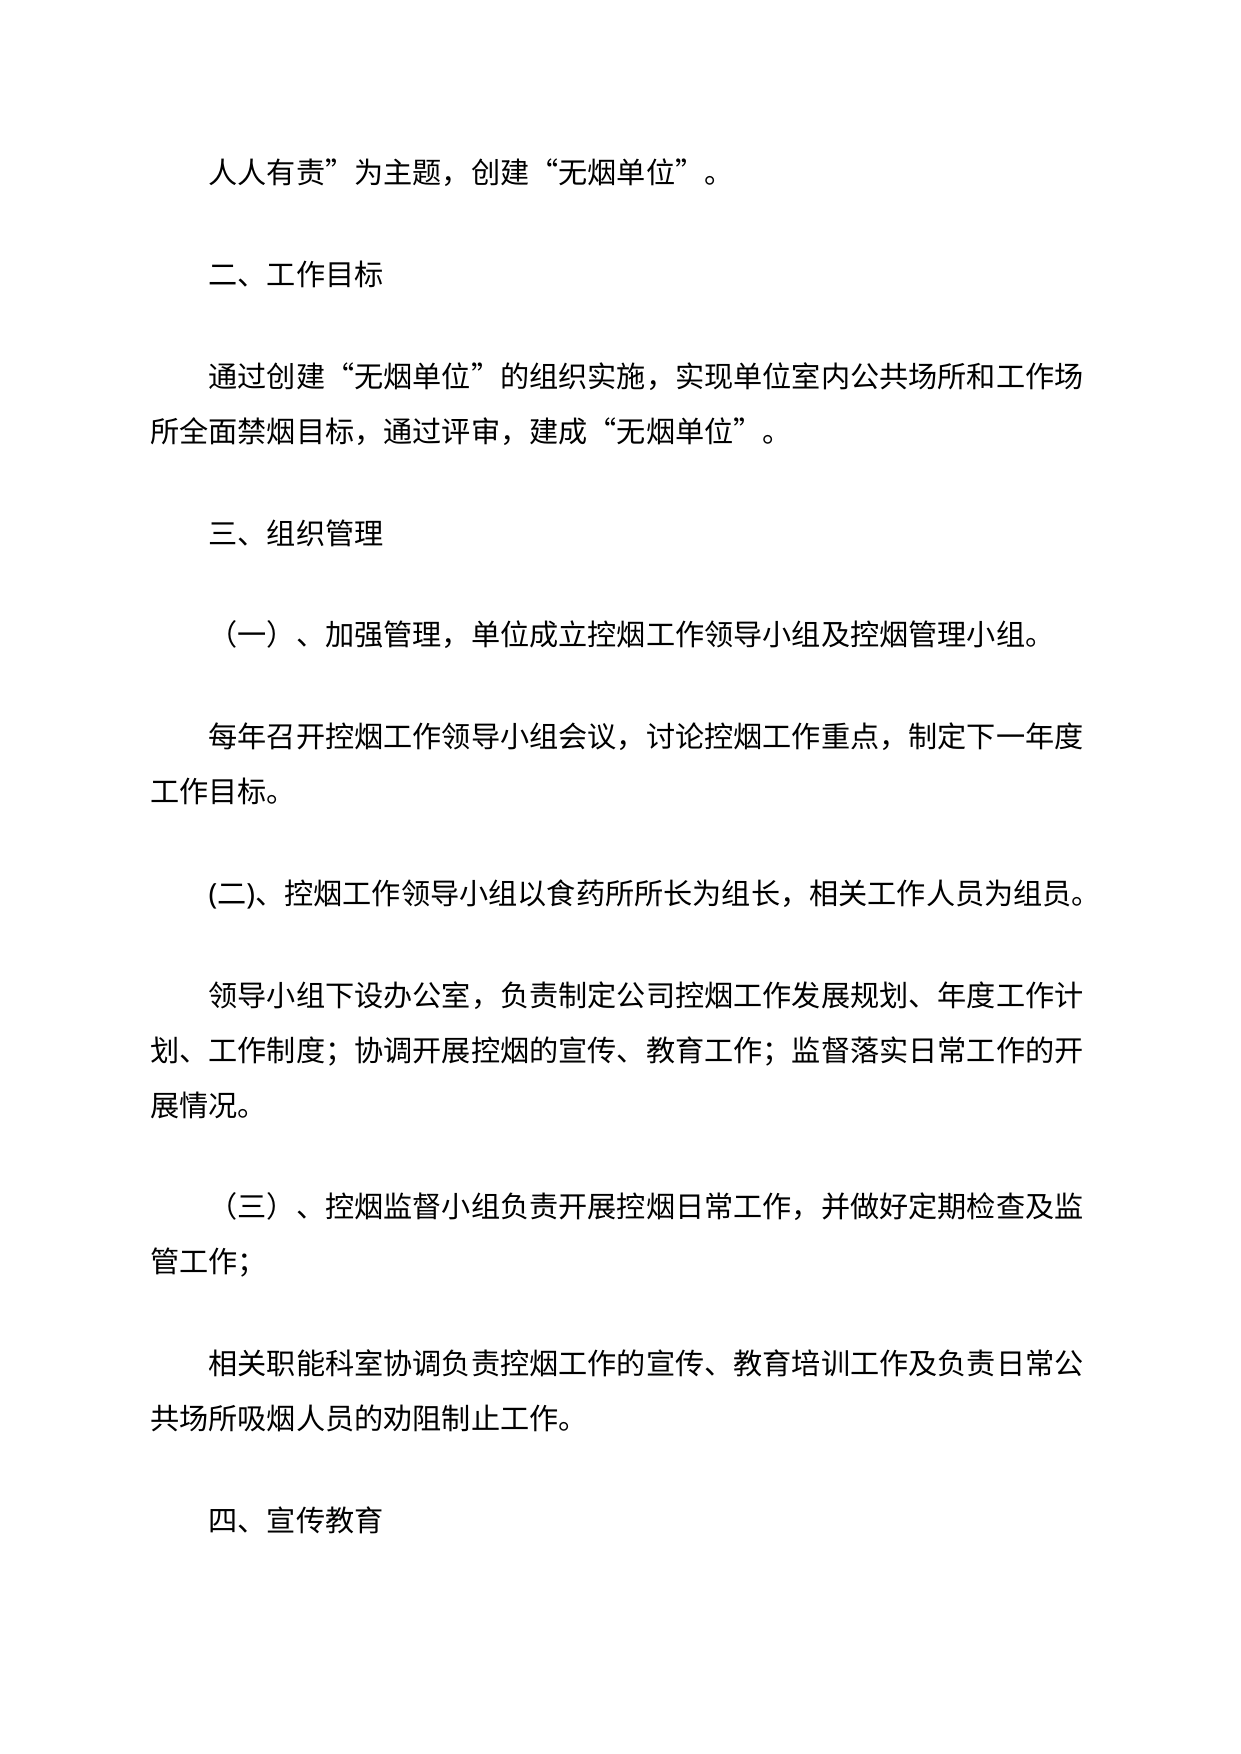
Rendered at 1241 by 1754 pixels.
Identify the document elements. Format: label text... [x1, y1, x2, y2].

text 通过创建“无烟单位”的组织实施，实现单位室内公共场所和工作场所全面禁烟目标，通过评审，建成“无烟单位”。 [150, 353, 1090, 451]
text 二、工作目标 [150, 252, 1090, 294]
text 三、组织管理 [150, 510, 1090, 552]
text 人人有责”为主题，创建“无烟单位”。 [150, 150, 1090, 192]
text (二)、控烟工作领导小组以食药所所长为组长，相关工作人员为组员。 [150, 870, 1090, 913]
text 相关职能科室协调负责控烟工作的宣传、教育培训工作及负责日常公共场所吸烟人员的劝阻制止工作。 [150, 1341, 1090, 1438]
text （三）、控烟监督小组负责开展控烟日常工作，并做好定期检查及监管工作； [150, 1184, 1090, 1281]
text 四、宣传教育 [150, 1497, 1090, 1539]
text 领导小组下设办公室，负责制定公司控烟工作发展规划、年度工作计划、工作制度；协调开展控烟的宣传、教育工作；监督落实日常工作的开展情况。 [150, 972, 1090, 1124]
text 每年召开控烟工作领导小组会议，讨论控烟工作重点，制定下一年度工作目标。 [150, 714, 1090, 811]
text （一）、加强管理，单位成立控烟工作领导小组及控烟管理小组。 [150, 612, 1090, 654]
